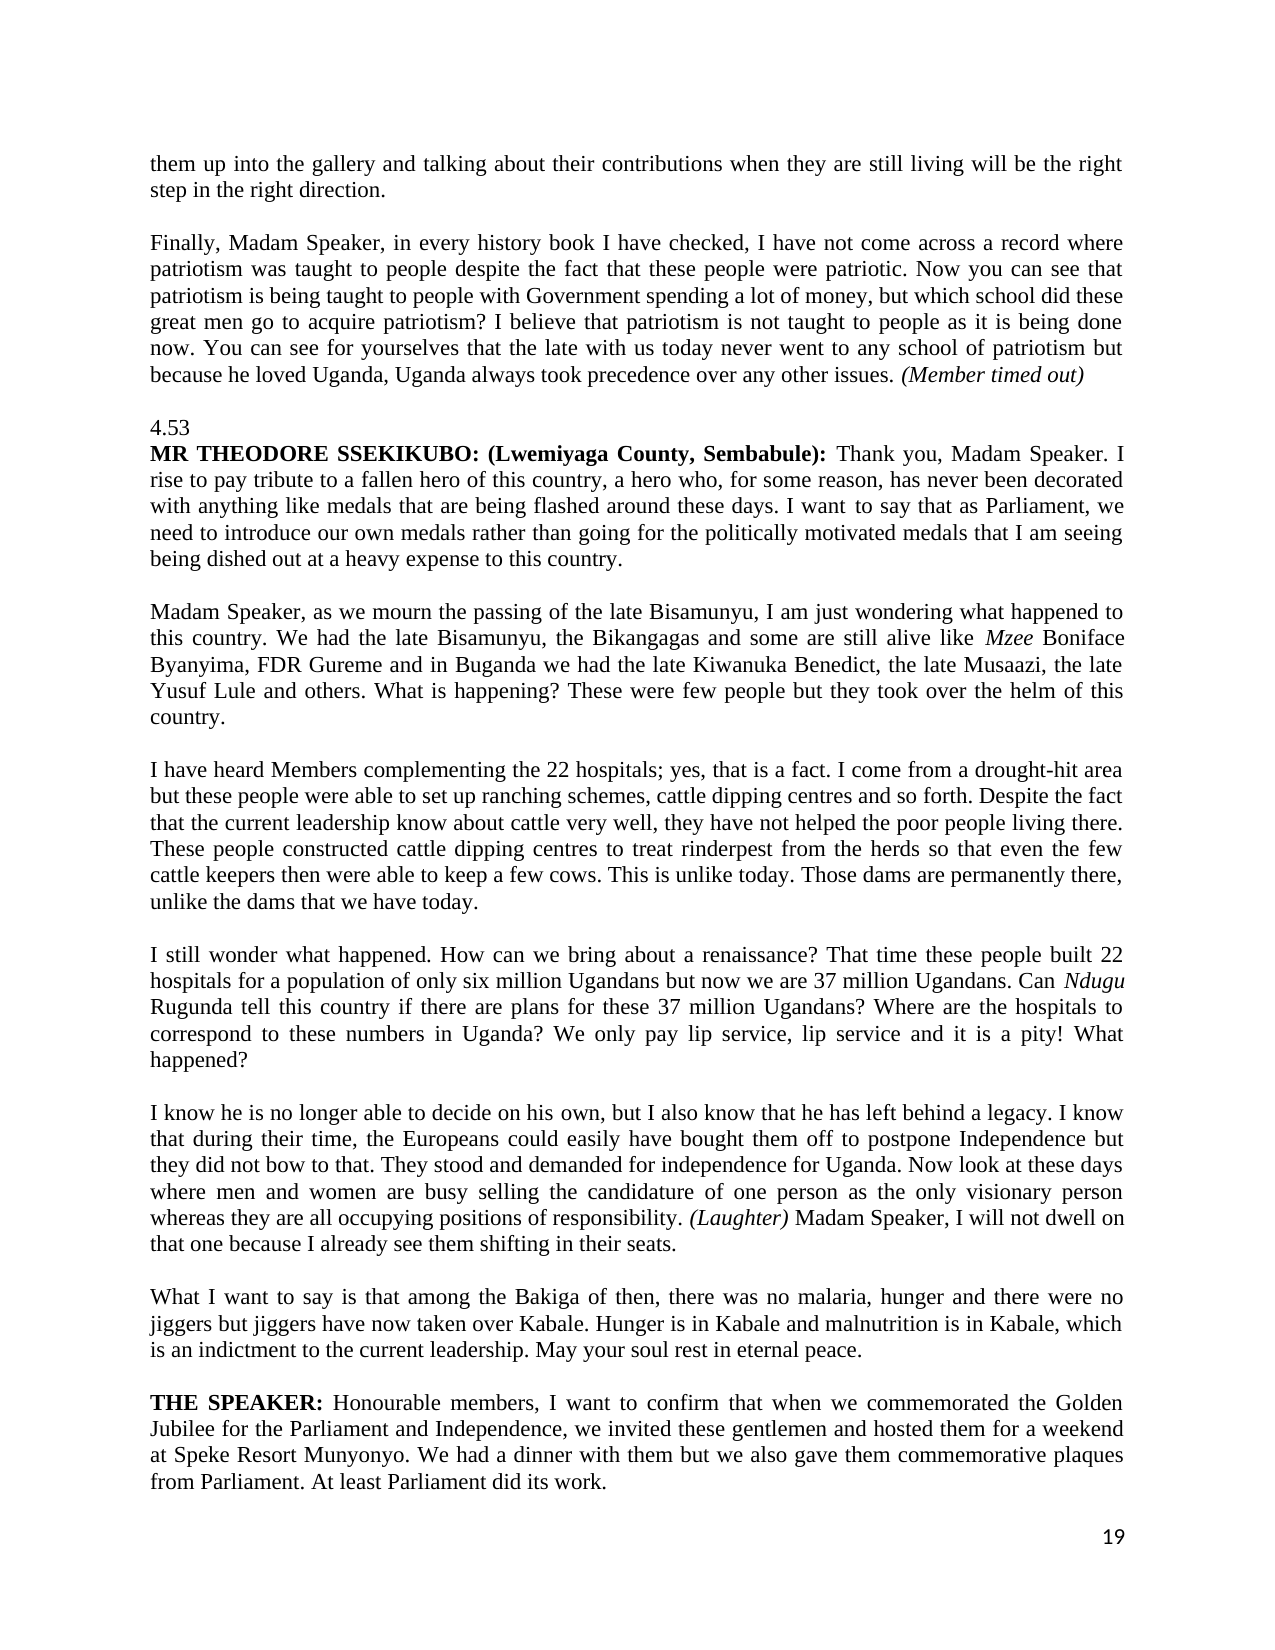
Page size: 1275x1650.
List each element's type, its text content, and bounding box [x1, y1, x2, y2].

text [150, 150, 1125, 203]
text I still wonder what happened. How can we bring about a renaissance? That time these people built 22 hospitals for a population of only six million Ugandans but now we are 37 million Ugandans. Can Ndugu Rugunda tell this country if there are plans for these 37 million Ugandans? Where are the hospitals to correspond to these numbers in Uganda? We only pay lip service, lip service and it is a pity! What happened? [150, 941, 1125, 1072]
text Madam Speaker, as we mourn the passing of the late Bisamunyu, I am just wondering what happened to this country. We had the late Bisamunyu, the Bikangagas and some are still alive like Mzee Boniface Byanyima, FDR Gureme and in Buganda we had the late Kiwanuka Benedict, the late Musaazi, the late Yusuf Lule and others. What is happening? These were few people but they took over the helm of this country. [150, 598, 1125, 730]
text I have heard Members complementing the 22 hospitals; yes, that is a fact. I come from a drought-hit area but these people were able to set up ranching schemes, cattle dipping centres and so forth. Despite the fact that the current leadership know about cattle very well, they have not helped the poor people living there. These people constructed cattle dipping centres to treat rinderpest from the herds so that even the few cattle keepers then were able to keep a few cows. This is unlike today. Those dams are permanently there, unlike the dams that we have today. [150, 756, 1125, 914]
text MR THEODORE SSEKIKUBO: (Lwemiyaga County, Sembabule): Thank you, Madam Speaker. I rise to pay tribute to a fallen hero of this country, a hero who, for some reason, has never been decorated with anything like medals that are being flashed around these days. I want to say that as Parliament, we need to introduce our own medals rather than going for the politically motivated medals that I am seeing being dished out at a heavy expense to this country. [150, 440, 1125, 572]
text I know he is no longer able to decide on his own, but I also know that he has left behind a legacy. I know that during their time, the Europeans could easily have bought them off to postpone Independence but they did not bow to that. They stood and demanded for independence for Uganda. Now look at these days where men and women are busy selling the candidature of one person as the only visionary person whereas they are all occupying positions of responsibility. (Laughter) Madam Speaker, I will not dwell on that one because I already see them shifting in their seats. [150, 1099, 1125, 1257]
text Finally, Madam Speaker, in every history book I have checked, I have not come across a record where patriotism was taught to people despite the fact that these people were patriotic. Now you can see that patriotism is being taught to people with Government spending a lot of money, but which school did these great men go to acquire patriotism? I believe that patriotism is not taught to people as it is being done now. You can see for yourselves that the late with us today never went to any school of patriotism but because he loved Uganda, Uganda always took precedence over any other issues. (Member timed out) [150, 229, 1125, 387]
text What I want to say is that among the Bakiga of then, there was no malaria, hunger and there were no jiggers but jiggers have now taken over Kabale. Hunger is in Kabale and malnutrition is in Kabale, which is an indictment to the current leadership. May your soul rest in eternal peace. [150, 1283, 1125, 1362]
text THE SPEAKER: Honourable members, I want to confirm that when we commemorated the Golden Jubilee for the Parliament and Independence, we invited these gentlemen and hosted them for a weekend at Speke Resort Munyonyo. We had a dinner with them but we also gave them commemorative plaques from Parliament. At least Parliament did its work. [150, 1389, 1125, 1494]
text 4.53 [150, 413, 1125, 440]
